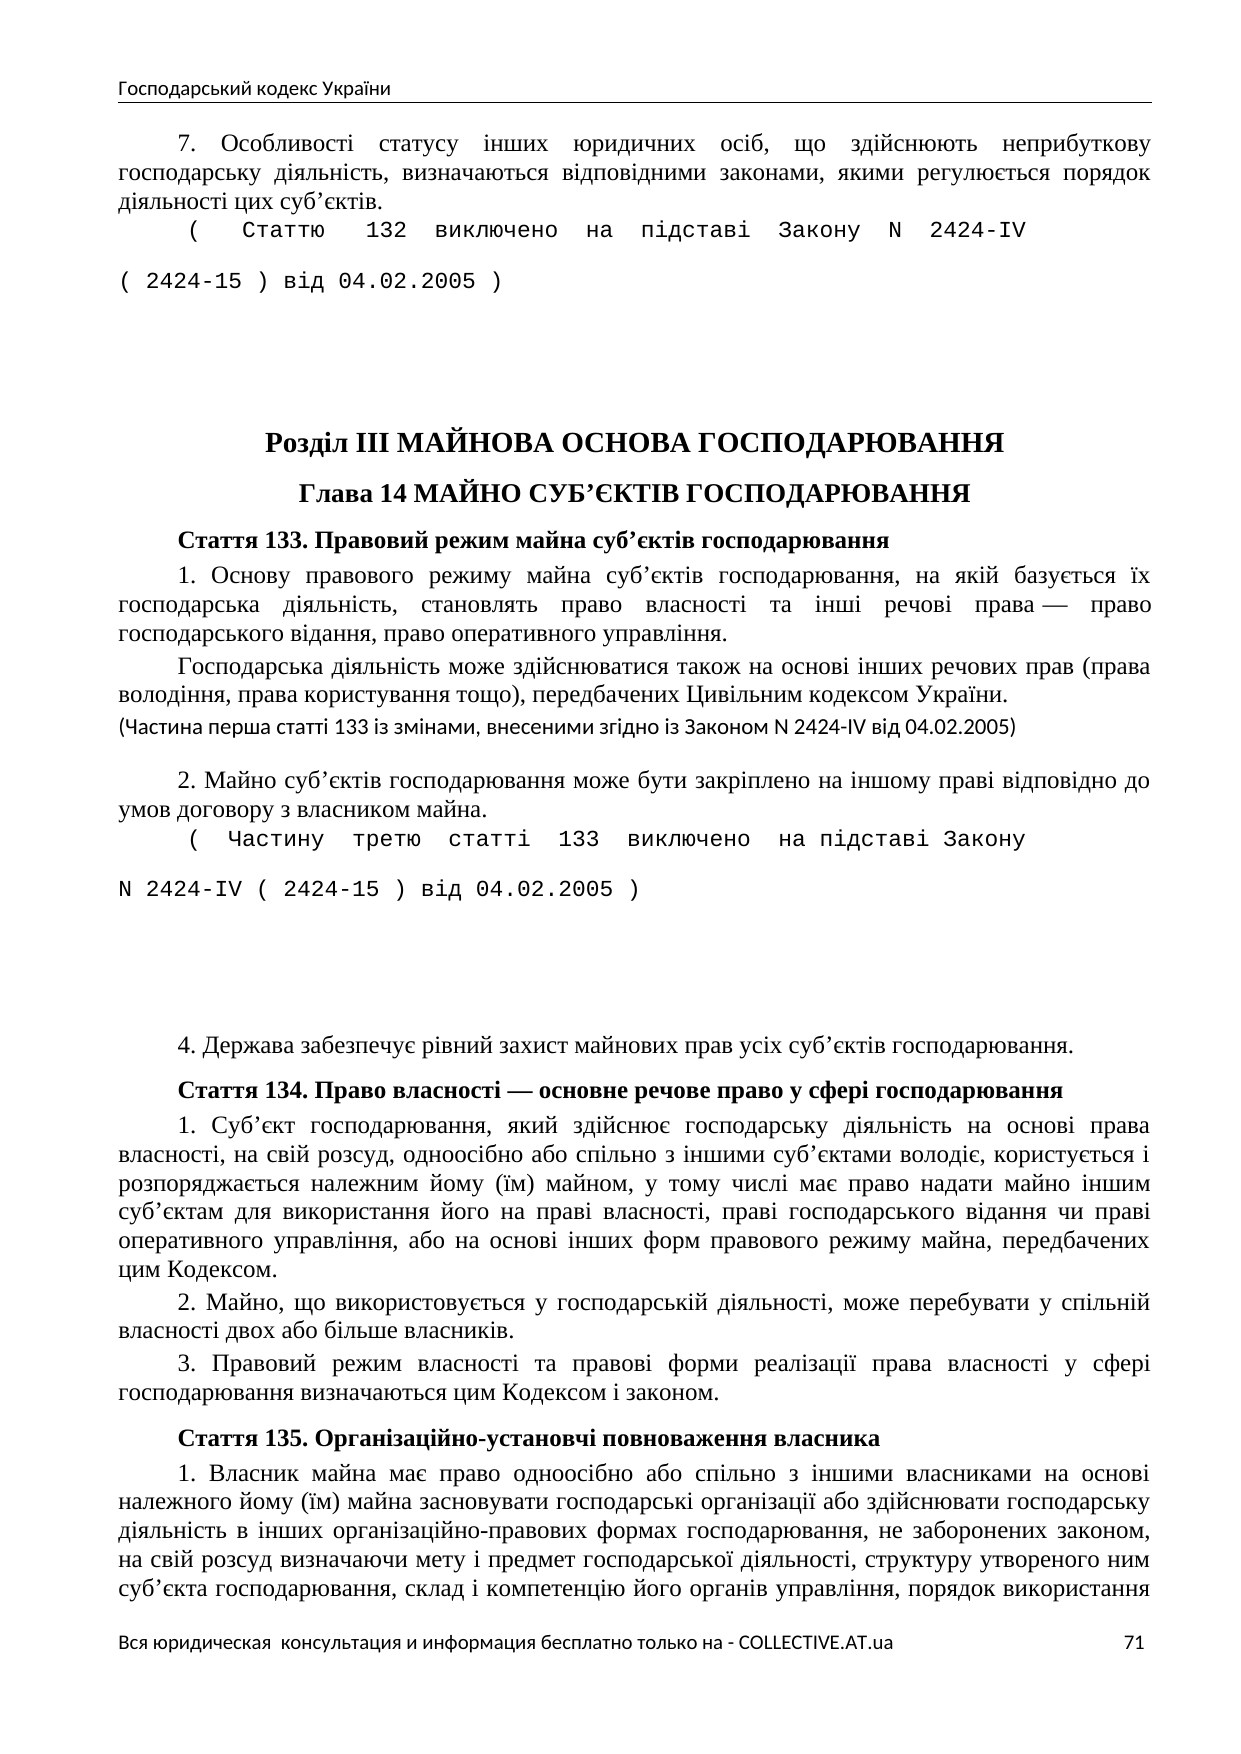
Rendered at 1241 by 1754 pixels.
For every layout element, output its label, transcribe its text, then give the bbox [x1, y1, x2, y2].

text ( Частину третю статті 133 виключено на підставі Закону [118, 827, 1152, 853]
text 2. Майно суб’єктів господарювання може бути закріплено на іншому праві відповідно до умов договору з власником майна. [118, 766, 1152, 823]
text N 2424-IV ( 2424-15 ) від 04.02.2005 ) [118, 878, 1152, 904]
text 3. Правовий режим власності та правові форми реалізації права власності у сфері господарювання визначаються цим Кодексом і законом. [118, 1348, 1152, 1406]
subtitle Розділ III МАЙНОВА ОСНОВА ГОСПОДАРЮВАННЯ [222, 425, 1047, 459]
text Господарська діяльність може здійснюватися також на основі інших речових прав (права володіння, права користування тощо), передбачених Цивільним кодексом України. [118, 651, 1152, 708]
text 1. Основу правового режиму майна суб’єктів господарювання, на якій базується їх господарська діяльність, становлять право власності та інші речові права — право господарського відання, право оперативного управління. [118, 560, 1152, 647]
text ( Статтю 132 виключено на підставі Закону N 2424-IV [118, 219, 1152, 244]
subtitle Глава 14 МАЙНО СУБ’ЄКТІВ ГОСПОДАРЮВАННЯ [222, 478, 1047, 509]
subtitle Стаття 134. Право власності — основне речове право у сфері господарювання [177, 1075, 1152, 1104]
subtitle Стаття 133. Правовий режим майна суб’єктів господарювання [177, 525, 1152, 554]
subtitle Стаття 135. Організаційно-установчі повноваження власника [177, 1423, 1152, 1451]
text 4. Держава забезпечує рівний захист майнових прав усіх суб’єктів господарювання. [118, 1030, 1152, 1058]
text ( 2424-15 ) від 04.02.2005 ) [118, 269, 1152, 295]
text 2. Майно, що використовується у господарській діяльності, може перебувати у спільній власності двох або більше власників. [118, 1287, 1152, 1344]
text (Частина перша статті 133 із змінами, внесеними згідно із Законом N 2424-IV від 04.02.2005) [118, 712, 1152, 741]
text 1. Суб’єкт господарювання, який здійснює господарську діяльність на основі права власності, на свій розсуд, одноосібно або спільно з іншими суб’єктами володіє, користується і розпоряджається належним йому (їм) майном, у тому числі має право надати майно іншим суб’єктам для використання його на праві власності, праві господарського відання чи праві оперативного управління, або на основі інших форм правового режиму майна, передбачених цим Кодексом. [118, 1110, 1152, 1283]
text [118, 1458, 1152, 1601]
text 7. Особливості статусу інших юридичних осіб, що здійснюють неприбуткову господарську діяльність, визначаються відповідними законами, якими регулюється порядок діяльності цих суб’єктів. [118, 128, 1152, 214]
